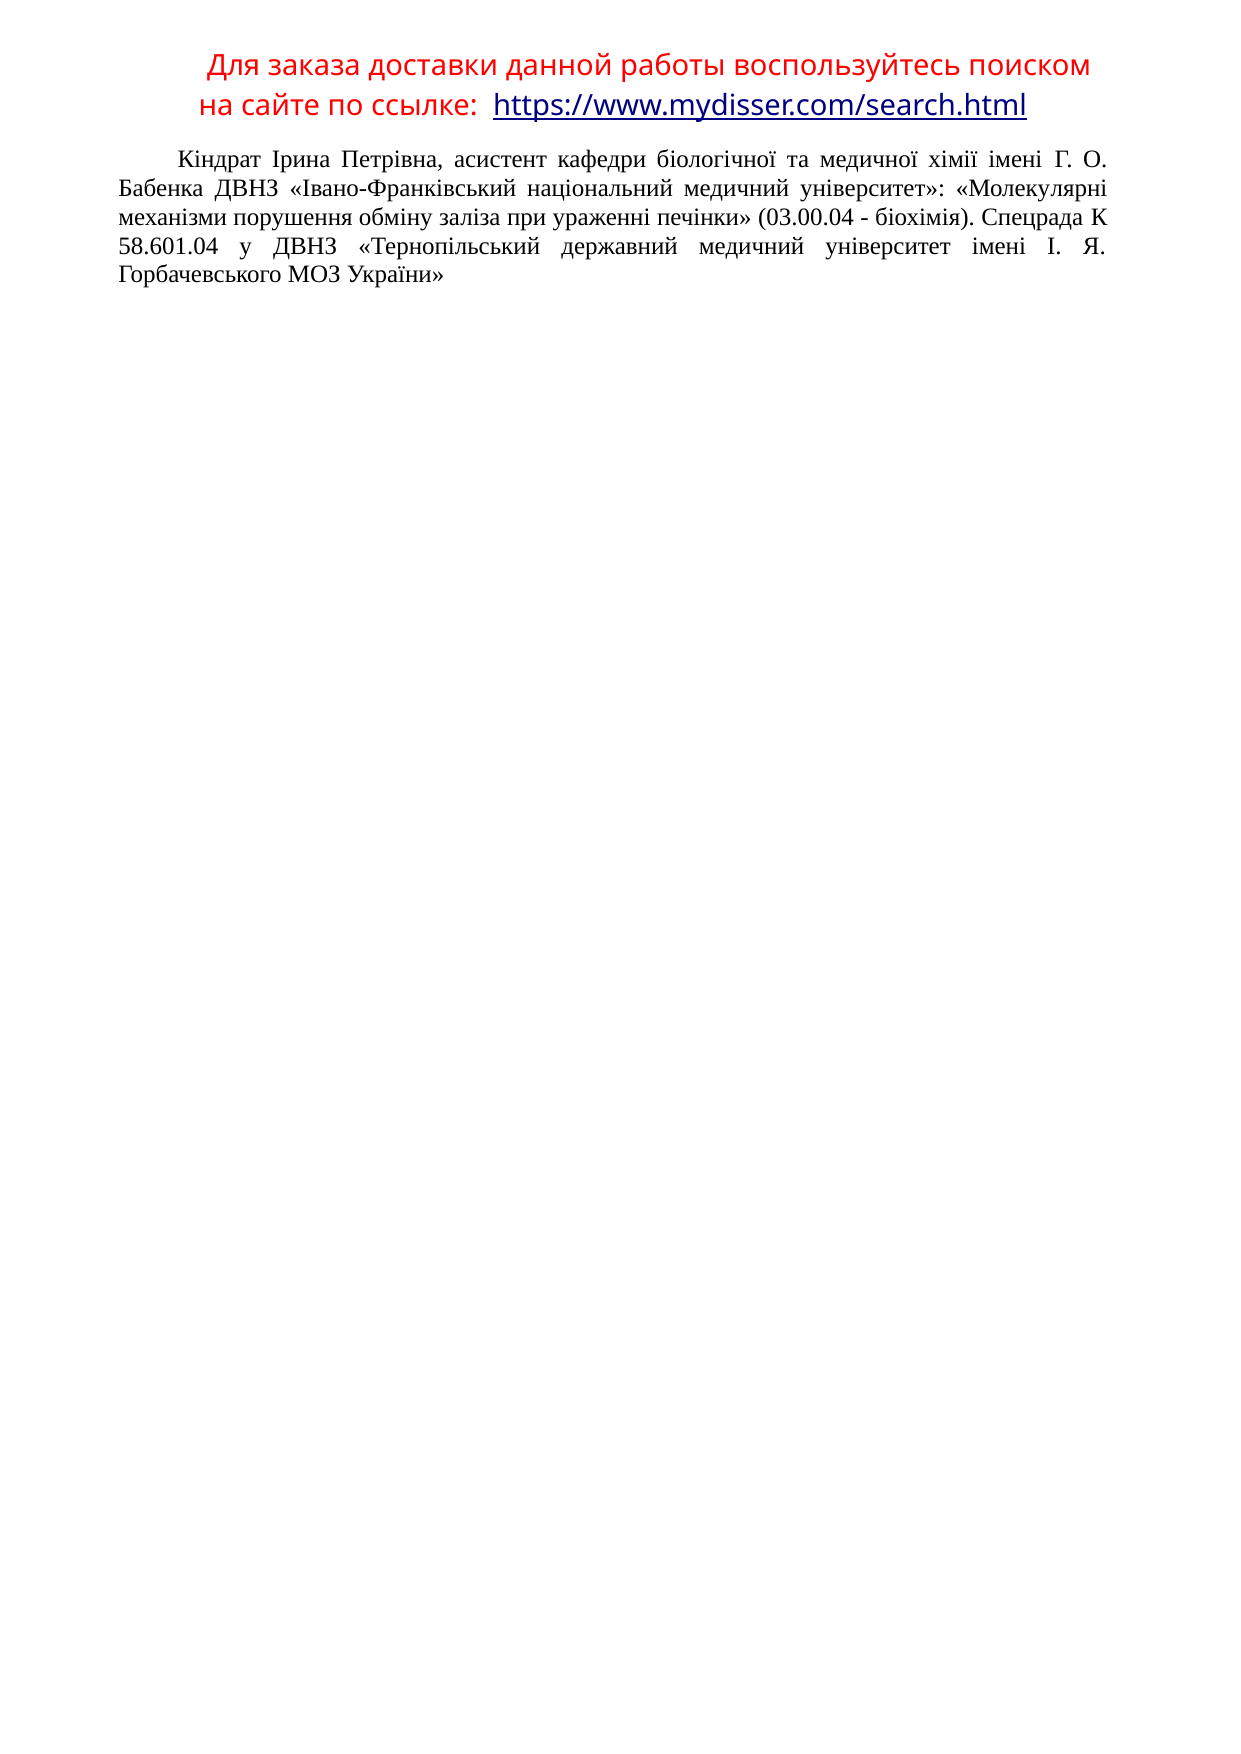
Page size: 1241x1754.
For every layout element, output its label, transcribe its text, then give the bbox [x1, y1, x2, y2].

text Кіндрат Ірина Петрівна, асистент кафедри біологічної та медичної хімії імені Г. О. Бабенка ДВНЗ «Івано-Франківський національний медичний університет»: «Молекулярні механізми порушення обміну заліза при ураженні печінки» (03.00.04 - біохімія). Спецрада К 58.601.04 у ДВНЗ «Тернопільський державний медичний університет імені І. Я. Горбачевського МОЗ України» [118, 144, 1107, 288]
